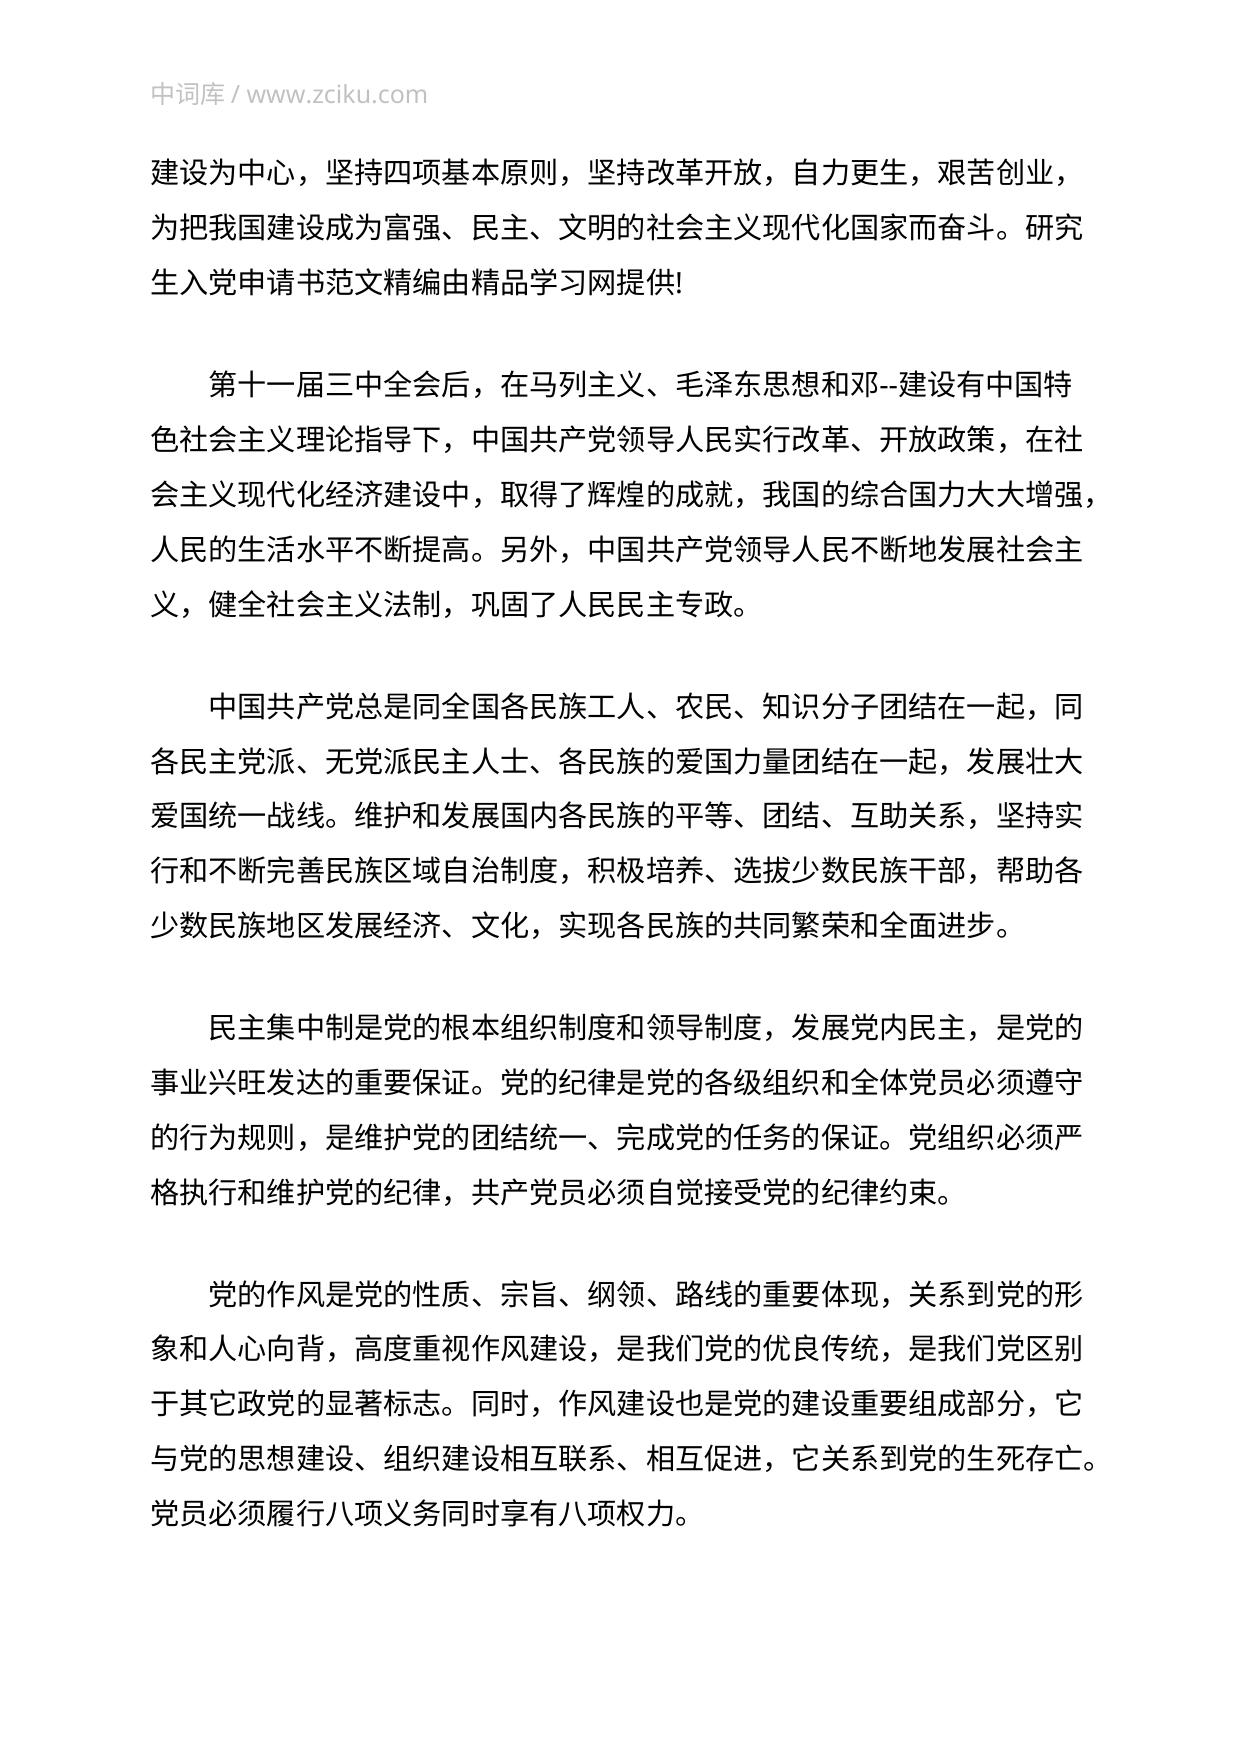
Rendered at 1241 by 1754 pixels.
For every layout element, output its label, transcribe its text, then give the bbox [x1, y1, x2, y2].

text 民主集中制是党的根本组织制度和领导制度，发展党内民主，是党的事业兴旺发达的重要保证。党的纪律是党的各级组织和全体党员必须遵守的行为规则，是维护党的团结统一、完成党的任务的保证。党组织必须严格执行和维护党的纪律，共产党员必须自觉接受党的纪律约束。 [150, 1004, 1090, 1212]
text 第十一届三中全会后，在马列主义、毛泽东思想和邓--建设有中国特色社会主义理论指导下，中国共产党领导人民实行改革、开放政策，在社会主义现代化经济建设中，取得了辉煌的成就，我国的综合国力大大增强，人民的生活水平不断提高。另外，中国共产党领导人民不断地发展社会主义，健全社会主义法制，巩固了人民民主专政。 [150, 362, 1090, 624]
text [150, 150, 1090, 302]
text 党的作风是党的性质、宗旨、纲领、路线的重要体现，关系到党的形象和人心向背，高度重视作风建设，是我们党的优良传统，是我们党区别于其它政党的显著标志。同时，作风建设也是党的建设重要组成部分，它与党的思想建设、组织建设相互联系、相互促进，它关系到党的生死存亡。党员必须履行八项义务同时享有八项权力。 [150, 1271, 1090, 1533]
text 中国共产党总是同全国各民族工人、农民、知识分子团结在一起，同各民主党派、无党派民主人士、各民族的爱国力量团结在一起，发展壮大爱国统一战线。维护和发展国内各民族的平等、团结、互助关系，坚持实行和不断完善民族区域自治制度，积极培养、选拔少数民族干部，帮助各少数民族地区发展经济、文化，实现各民族的共同繁荣和全面进步。 [150, 683, 1090, 945]
